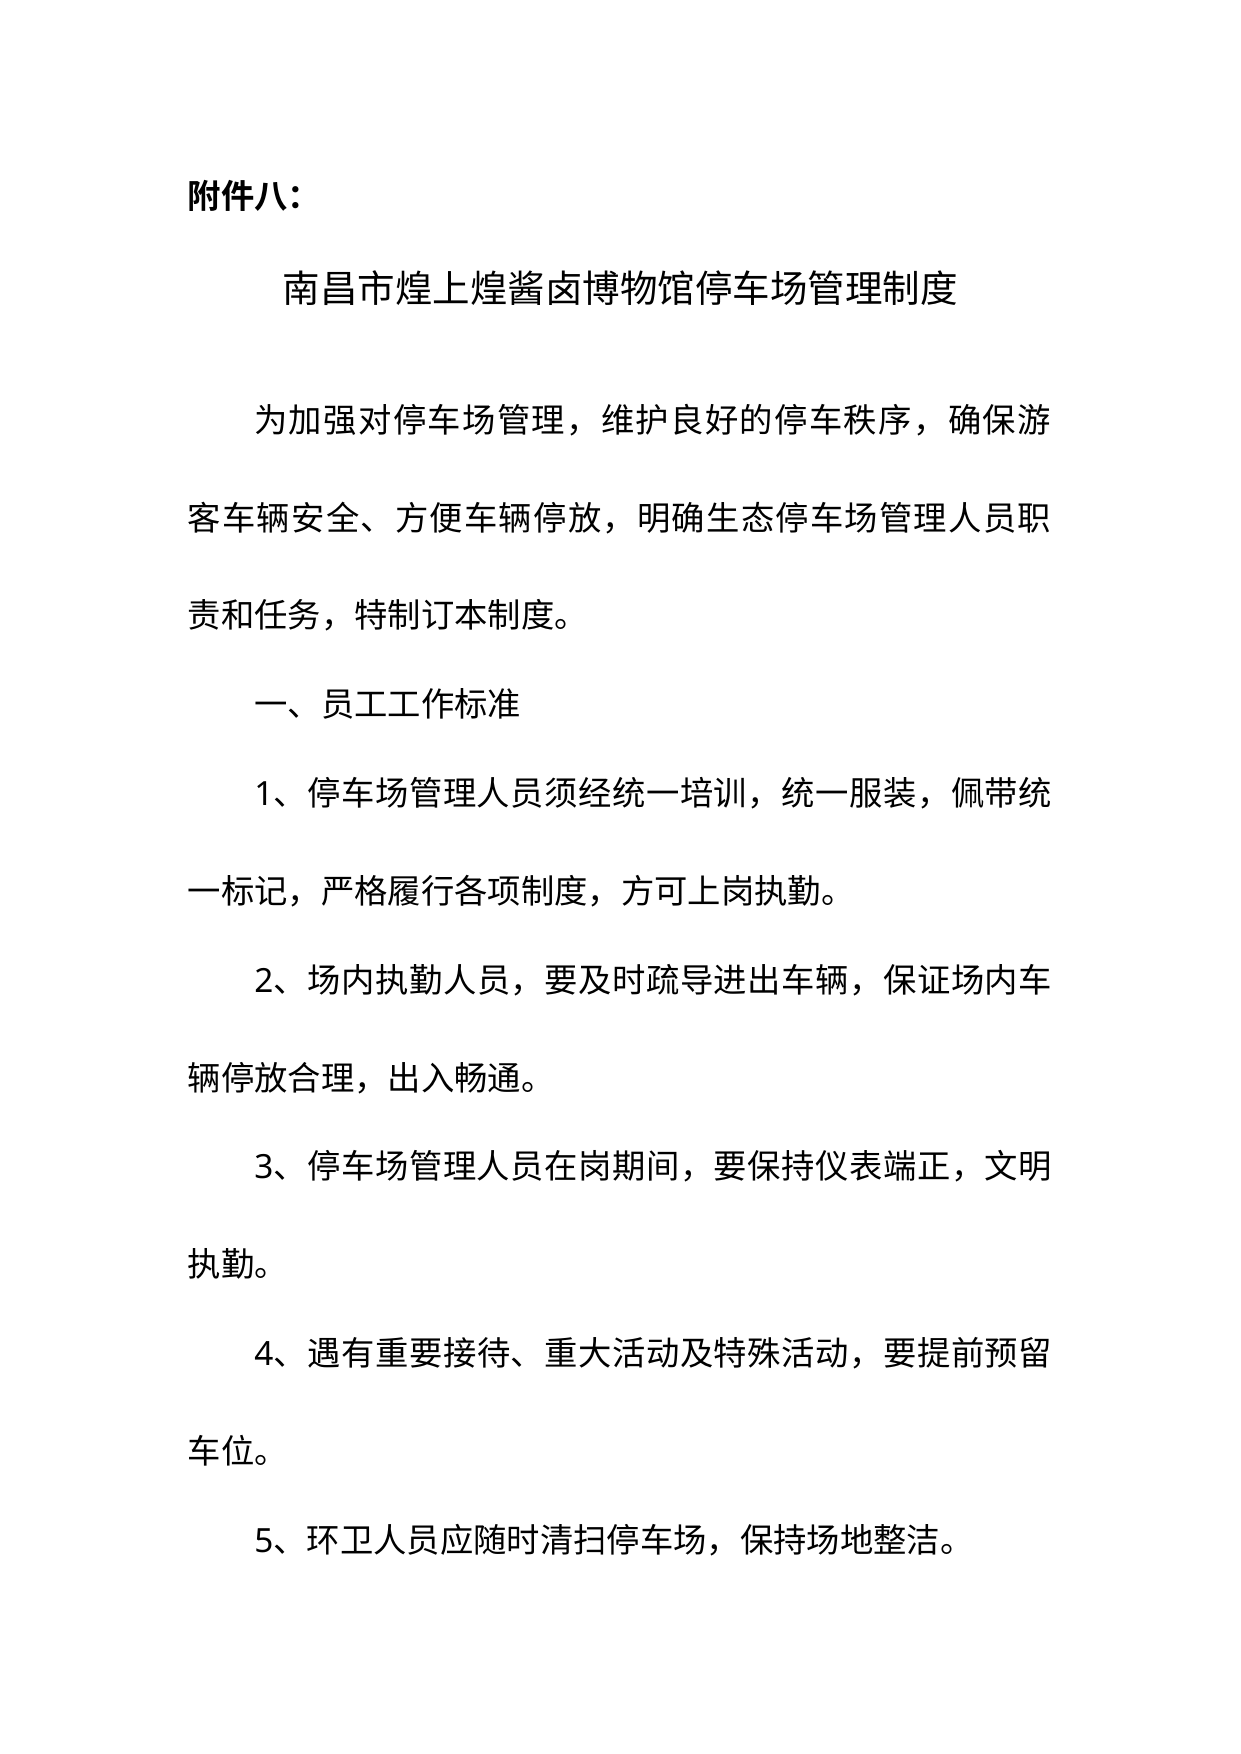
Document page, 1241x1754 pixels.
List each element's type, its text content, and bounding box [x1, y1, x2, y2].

text 2、场内执勤人员，要及时疏导进出车辆，保证场内车辆停放合理，出入畅通。 [187, 945, 1053, 1108]
text 3、停车场管理人员在岗期间，要保持仪表端正，文明执勤。 [187, 1132, 1053, 1294]
text 5、环卫人员应随时清扫停车场，保持场地整洁。 [187, 1505, 1053, 1570]
subtitle 南昌市煌上煌酱卤博物馆停车场管理制度 [187, 254, 1053, 319]
text 1、停车场管理人员须经统一培训，统一服装，佩带统一标记，严格履行各项制度，方可上岗执勤。 [187, 759, 1053, 921]
text 附件八： [187, 162, 1053, 227]
text 一、员工工作标准 [187, 670, 1053, 735]
text 为加强对停车场管理，维护良好的停车秩序，确保游客车辆安全、方便车辆停放，明确生态停车场管理人员职责和任务，特制订本制度。 [187, 386, 1053, 646]
text 4、遇有重要接待、重大活动及特殊活动，要提前预留车位。 [187, 1318, 1053, 1481]
